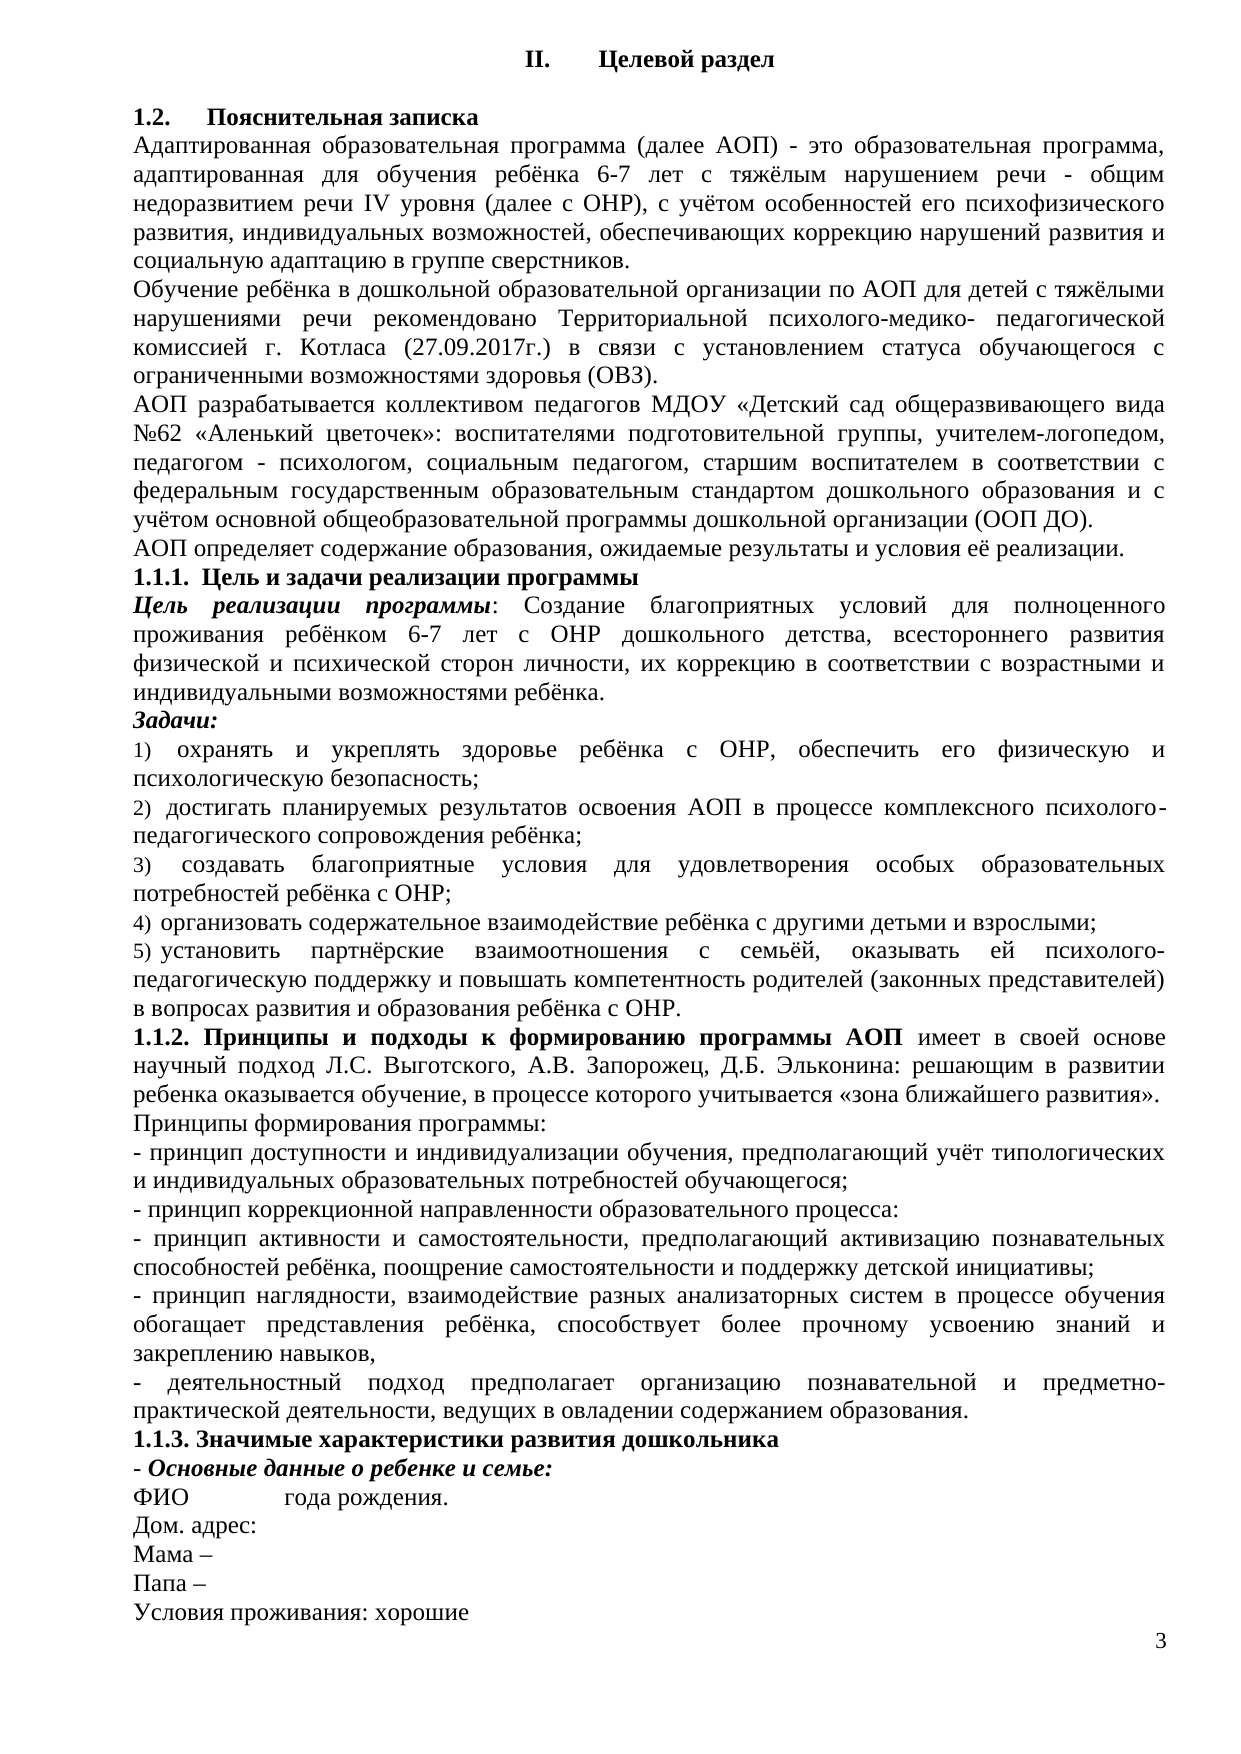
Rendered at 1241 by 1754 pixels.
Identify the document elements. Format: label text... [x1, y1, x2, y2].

text - Основные данные о ребенке и семье: [133, 1453, 1167, 1482]
list организовать содержательное взаимодействие ребёнка с другими детьми и взрослыми; [133, 907, 1167, 936]
text Цель реализации программы: Создание благоприятных условий для полноценного проживания ребёнком 6-7 лет с ОНР дошкольного детства, всестороннего развития физической и психической сторон личности, их коррекцию в соответствии с возрастными и индивидуальными возможностями ребёнка. [133, 591, 1167, 706]
text - принцип коррекционной направленности образовательного процесса: [133, 1194, 1167, 1223]
text 1.1.1. Цель и задачи реализации программы [133, 562, 1167, 591]
text - принцип доступности и индивидуализации обучения, предполагающий учёт типологических и индивидуальных образовательных потребностей обучающегося; [133, 1137, 1167, 1194]
text - принцип активности и самостоятельности, предполагающий активизацию познавательных способностей ребёнка, поощрение самостоятельности и поддержку детской инициативы; [133, 1223, 1167, 1281]
list установить партнёрские взаимоотношения с семьёй, оказывать ей психолого-педагогическую поддержку и повышать компетентность родителей (законных представителей) в вопросах развития и образования ребёнка с ОНР. [133, 936, 1167, 1022]
text Дом. адрес: [133, 1511, 1167, 1539]
list достигать планируемых результатов освоения АОП в процессе комплексного психологопедагогического сопровождения ребёнка; [133, 792, 1167, 849]
text Мама – [133, 1539, 1167, 1568]
text Папа – [133, 1568, 1167, 1597]
text АОП определяет содержание образования, ожидаемые результаты и условия её реализации. [133, 533, 1167, 562]
list Пояснительная записка [133, 102, 1167, 131]
text Условия проживания: хорошие [133, 1597, 1167, 1626]
text Обучение ребёнка в дошкольной образовательной организации по АОП для детей с тяжёлыми нарушениями речи рекомендовано Территориальной психолого-медико- педагогической комиссией г. Котласа (27.09.2017г.) в связи с установлением статуса обучающегося с ограниченными возможностями здоровья (ОВЗ). [133, 274, 1167, 389]
text Задачи: [133, 706, 1167, 734]
text 1.1.3. Значимые характеристики развития дошкольника [133, 1424, 1167, 1453]
list создавать благоприятные условия для удовлетворения особых образовательных потребностей ребёнка с ОНР; [133, 849, 1167, 907]
text Принципы формирования программы: [133, 1108, 1167, 1137]
text АОП разрабатывается коллективом педагогов МДОУ «Детский сад общеразвивающего вида №62 «Аленький цветочек»: воспитателями подготовительной группы, учителем-логопедом, педагогом - психологом, социальным педагогом, старшим воспитателем в соответствии с федеральным государственным образовательным стандартом дошкольного образования и с учётом основной общеобразовательной программы дошкольной организации (ООП ДО). [133, 389, 1167, 533]
text Адаптированная образовательная программа (далее АОП) - это образовательная программа, адаптированная для обучения ребёнка 6-7 лет с тяжёлым нарушением речи - общим недоразвитием речи IV уровня (далее с ОНР), с учётом особенностей его психофизического развития, индивидуальных возможностей, обеспечивающих коррекцию нарушений развития и социальную адаптацию в группе сверстников. [133, 131, 1167, 274]
list Целевой раздел [133, 44, 1167, 73]
text 1.1.2. Принципы и подходы к формированию программы АОП имеет в своей основе научный подход Л.С. Выготского, А.В. Запорожец, Д.Б. Эльконина: решающим в развитии ребенка оказывается обучение, в процессе которого учитывается «зона ближайшего развития». [133, 1022, 1167, 1108]
text - принцип наглядности, взаимодействие разных анализаторных систем в процессе обучения обогащает представления ребёнка, способствует более прочному усвоению знаний и закреплению навыков, [133, 1281, 1167, 1367]
text ФИО года рождения. [133, 1482, 1167, 1511]
text - деятельностный подход предполагает организацию познавательной и предметно-практической деятельности, ведущих в овладении содержанием образования. [133, 1367, 1167, 1424]
list охранять и укреплять здоровье ребёнка с ОНР, обеспечить его физическую и психологическую безопасность; [133, 734, 1167, 792]
